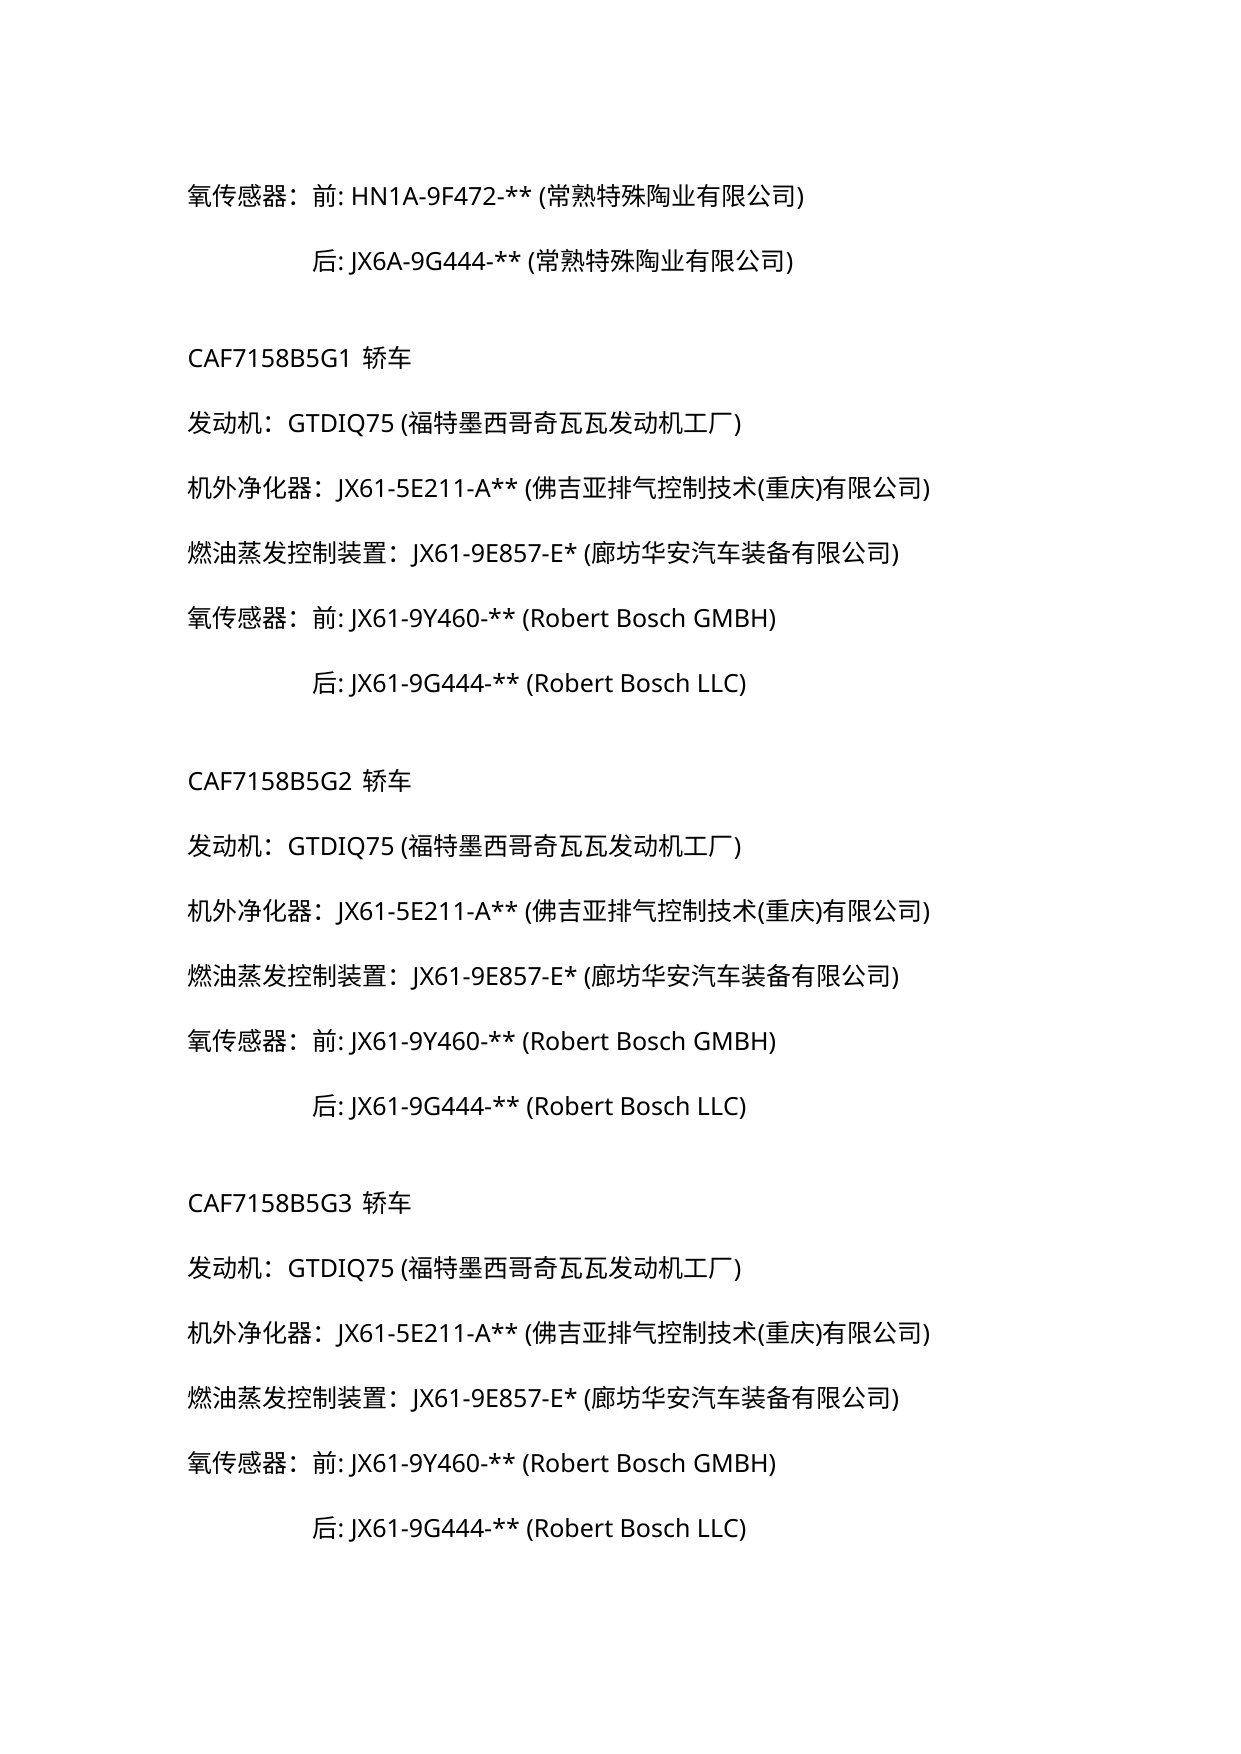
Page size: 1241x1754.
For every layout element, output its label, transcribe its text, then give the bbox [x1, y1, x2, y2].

text CAF7158B5G1 轿车 [187, 324, 1053, 389]
text 氧传感器：前: JX61-9Y460-** (Robert Bosch GMBH) [187, 1429, 1053, 1494]
text 氧传感器：前: JX61-9Y460-** (Robert Bosch GMBH) [187, 584, 1053, 649]
text CAF7158B5G3 轿车 [187, 1169, 1053, 1234]
text 氧传感器：前: HN1A-9F472-** (常熟特殊陶业有限公司) [187, 162, 1053, 227]
text 发动机：GTDIQ75 (福特墨西哥奇瓦瓦发动机工厂) [187, 1234, 1053, 1299]
text 机外净化器：JX61-5E211-A** (佛吉亚排气控制技术(重庆)有限公司) [187, 454, 1053, 519]
text 燃油蒸发控制装置：JX61-9E857-E* (廊坊华安汽车装备有限公司) [187, 942, 1053, 1007]
text 发动机：GTDIQ75 (福特墨西哥奇瓦瓦发动机工厂) [187, 389, 1053, 454]
text 燃油蒸发控制装置：JX61-9E857-E* (廊坊华安汽车装备有限公司) [187, 1364, 1053, 1429]
text 发动机：GTDIQ75 (福特墨西哥奇瓦瓦发动机工厂) [187, 812, 1053, 877]
text 燃油蒸发控制装置：JX61-9E857-E* (廊坊华安汽车装备有限公司) [187, 519, 1053, 584]
text 氧传感器：前: JX61-9Y460-** (Robert Bosch GMBH) [187, 1007, 1053, 1072]
text CAF7158B5G2 轿车 [187, 747, 1053, 812]
text 后: JX6A-9G444-** (常熟特殊陶业有限公司) [187, 227, 1053, 292]
text 机外净化器：JX61-5E211-A** (佛吉亚排气控制技术(重庆)有限公司) [187, 877, 1053, 942]
text 机外净化器：JX61-5E211-A** (佛吉亚排气控制技术(重庆)有限公司) [187, 1299, 1053, 1364]
text 后: JX61-9G444-** (Robert Bosch LLC) [187, 649, 1053, 714]
text 后: JX61-9G444-** (Robert Bosch LLC) [187, 1494, 1053, 1559]
text 后: JX61-9G444-** (Robert Bosch LLC) [187, 1072, 1053, 1137]
